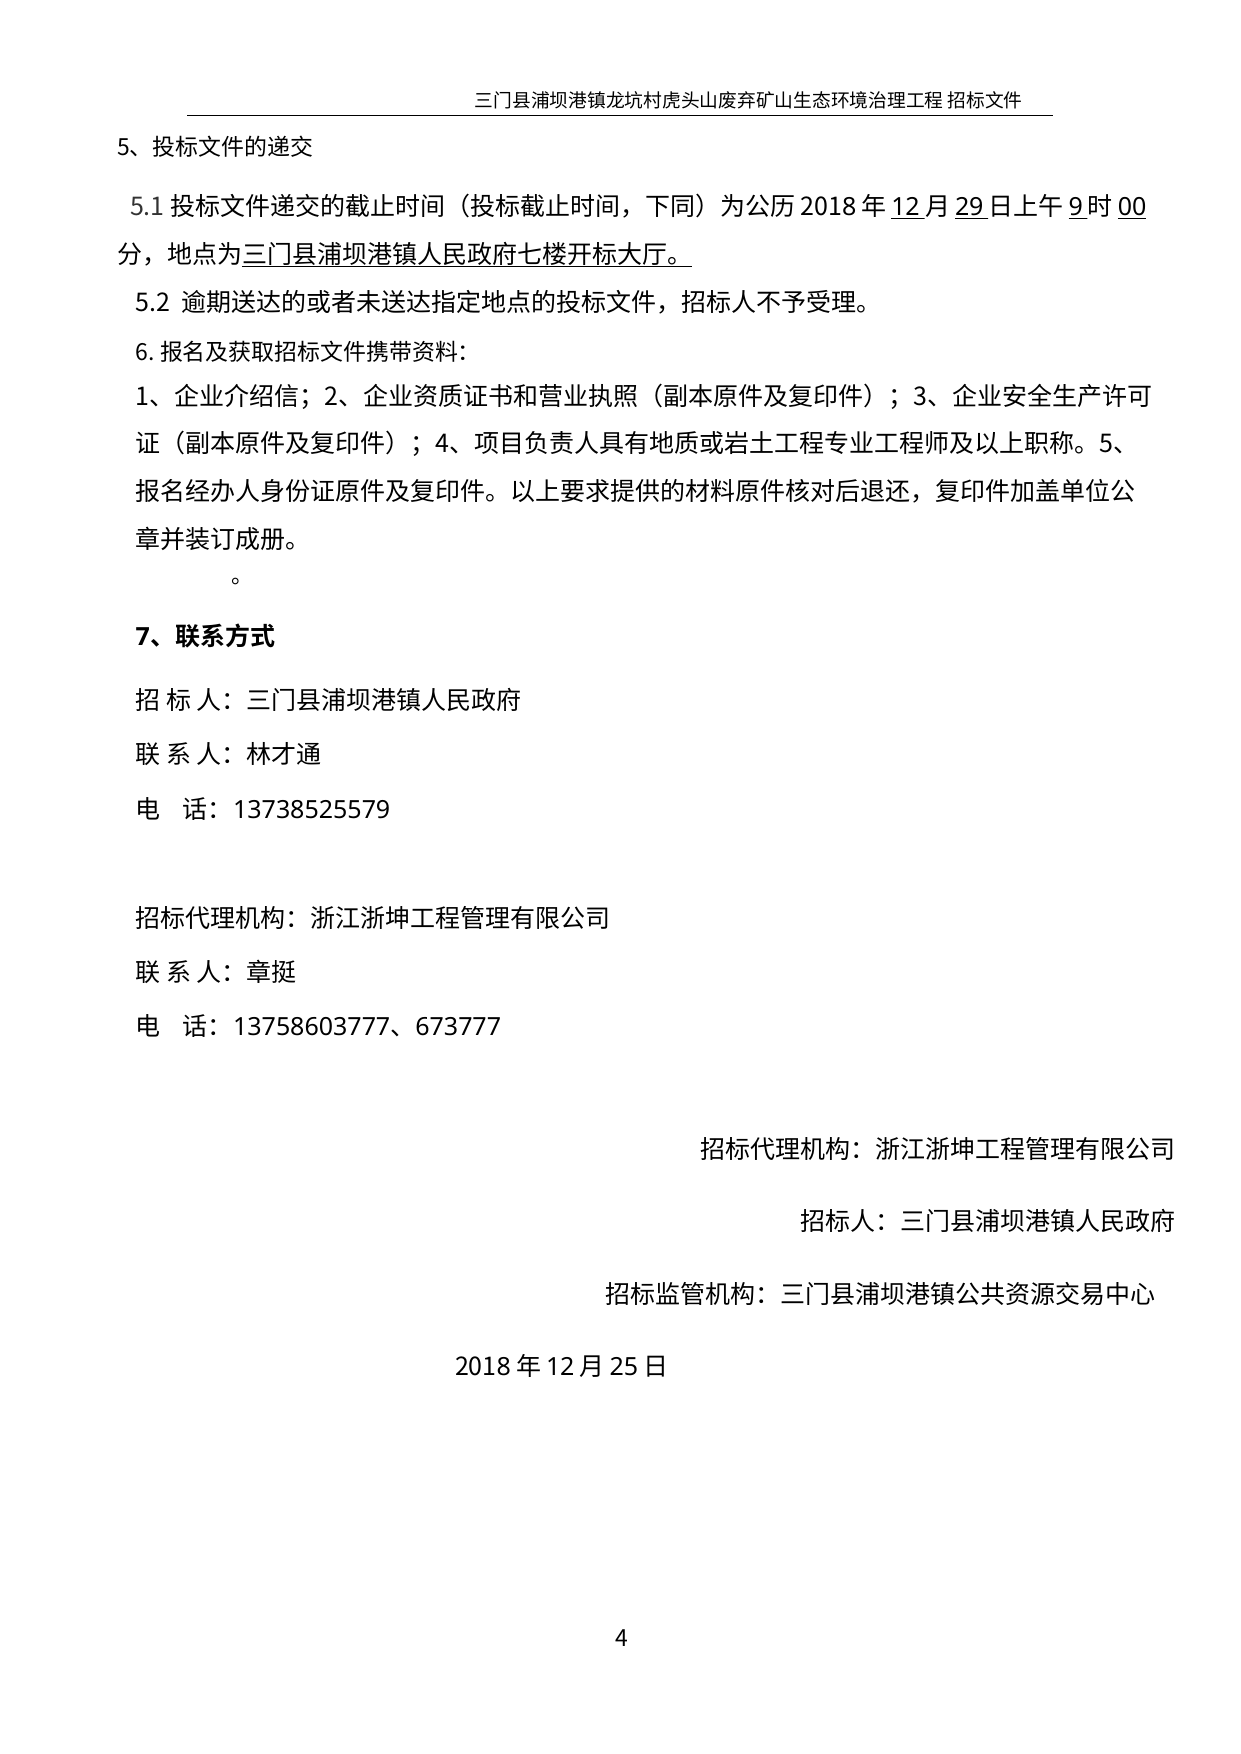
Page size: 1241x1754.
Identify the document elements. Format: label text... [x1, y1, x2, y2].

text 招标代理机构：浙江浙坤工程管理有限公司 [135, 898, 1155, 934]
text 招 标 人：三门县浦坝港镇人民政府 [135, 681, 1155, 717]
text 1、企业介绍信；2、企业资质证书和营业执照（副本原件及复印件）；3、企业安全生产许可证（副本原件及复印件）；4、项目负责人具有地质或岩土工程专业工程师及以上职称。5、报名经办人身份证原件及复印件。以上要求提供的材料原件核对后退还，复印件加盖单位公章并装订成册。 [135, 367, 1155, 558]
text 5.1 投标文件递交的截止时间（投标截止时间，下同）为公历2018年12月29日上午9时00分，地点为三门县浦坝港镇人民政府七楼开标大厅。 [117, 175, 1171, 271]
text 2018年12月25日 [135, 1347, 1155, 1383]
text 招标代理机构：浙江浙坤工程管理有限公司 [135, 1129, 1175, 1166]
text 6. 报名及获取招标文件携带资料： [135, 319, 1171, 367]
text 联 系 人：章挺 [135, 952, 1155, 989]
text 招标监管机构：三门县浦坝港镇公共资源交易中心 [135, 1274, 1155, 1311]
text 5.2 逾期送达的或者未送达指定地点的投标文件，招标人不予受理。 [135, 271, 1171, 319]
text 。 [231, 558, 1155, 590]
text 联 系 人：林才通 [135, 735, 1155, 771]
text 5、投标文件的递交 [117, 114, 1171, 162]
text 电 话：13738525579 [135, 789, 1155, 826]
text 招标人：三门县浦坝港镇人民政府 [135, 1202, 1175, 1238]
text 电 话：13758603777、673777 [135, 1007, 1155, 1043]
subtitle 7、联系方式 [135, 616, 1155, 652]
